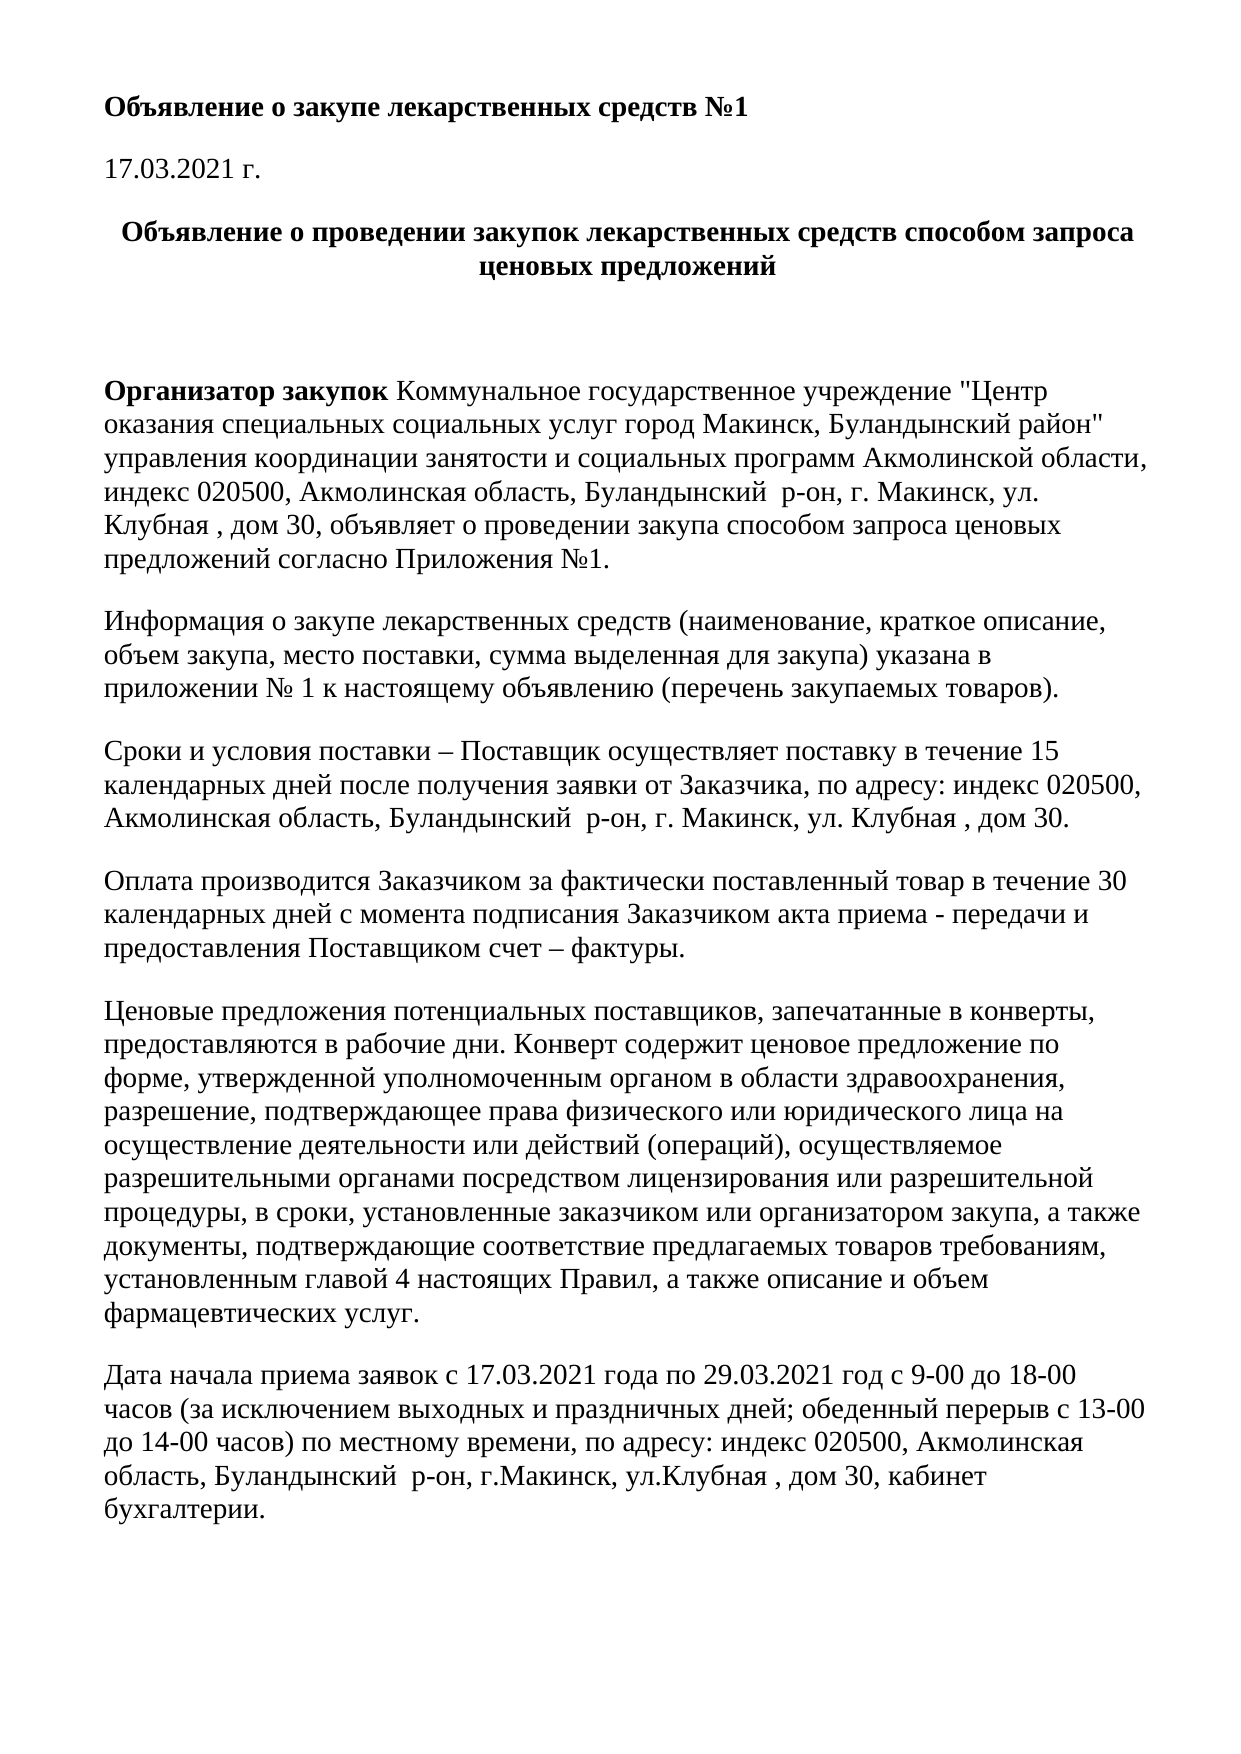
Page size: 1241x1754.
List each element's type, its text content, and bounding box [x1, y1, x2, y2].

text Дата начала приема заявок с 17.03.2021 года по 29.03.2021 год с 9-00 до 18-00 часов (за исключением выходных и праздничных дней; обеденный перерыв с 13-00 до 14-00 часов) по местному времени, по адресу: индекс 020500, Акмолинская область, Буландынский р-он, г.Макинск, ул.Клубная , дом 30, кабинет бухгалтерии. [103, 1357, 1152, 1525]
text Объявление о закупе лекарственных средств №1 [103, 89, 1152, 122]
text Ценовые предложения потенциальных поставщиков, запечатанные в конверты, предоставляются в рабочие дни. Конверт содержит ценовое предложение по форме, утвержденной уполномоченным органом в области здравоохранения, разрешение, подтверждающее права физического или юридического лица на осуществление деятельности или действий (операций), осуществляемое разрешительными органами посредством лицензирования или разрешительной процедуры, в сроки, установленные заказчиком или организатором закупа, а также документы, подтверждающие соответствие предлагаемых товаров требованиям, установленным главой 4 настоящих Правил, а также описание и объем фармацевтических услуг. [103, 993, 1152, 1328]
text Информация о закупе лекарственных средств (наименование, краткое описание, объем закупа, место поставки, сумма выделенная для закупа) указана в приложении № 1 к настоящему объявлению (перечень закупаемых товаров). [103, 603, 1152, 704]
text 17.03.2021 г. [103, 151, 1152, 185]
text Сроки и условия поставки – Поставщик осуществляет поставку в течение 15 календарных дней после получения заявки от Заказчика, по адресу: индекс 020500, Акмолинская область, Буландынский р-он, г. Макинск, ул. Клубная , дом 30. [103, 733, 1152, 834]
text Организатор закупок Коммунальное государственное учреждение "Центр оказания специальных социальных услуг город Макинск, Буландынский район" управления координации занятости и социальных программ Акмолинской области, индекс 020500, Акмолинская область, Буландынский р-он, г. Макинск, ул. Клубная , дом 30, объявляет о проведении закупа способом запроса ценовых предложений согласно Приложения №1. [103, 373, 1152, 574]
text Оплата производится Заказчиком за фактически поставленный товар в течение 30 календарных дней с момента подписания Заказчиком акта приема - передачи и предоставления Поставщиком счет – фактуры. [103, 863, 1152, 964]
text Объявление о проведении закупок лекарственных средств способом запроса ценовых предложений [103, 214, 1152, 281]
